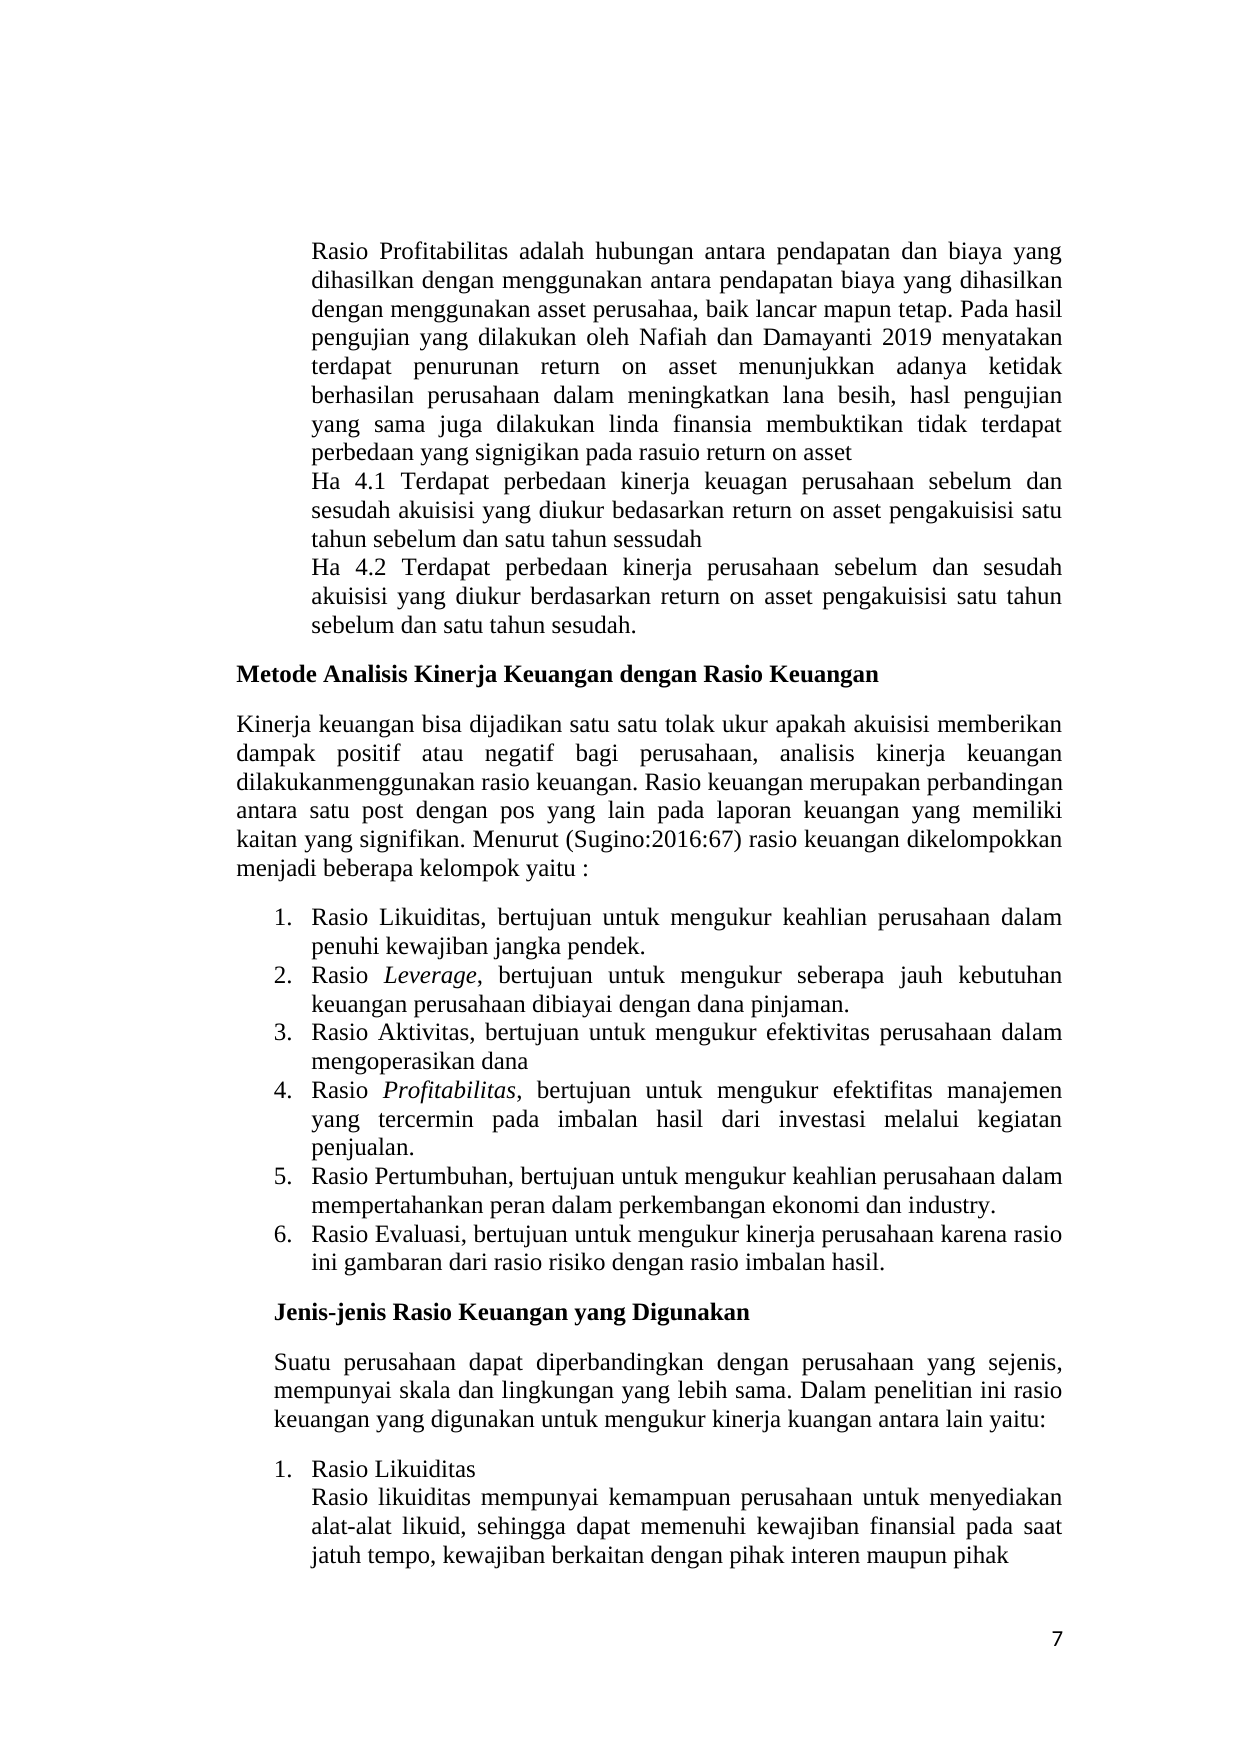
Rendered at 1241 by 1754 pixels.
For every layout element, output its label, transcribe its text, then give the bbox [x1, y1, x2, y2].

list Ha 4.2 Terdapat perbedaan kinerja perusahaan sebelum dan sesudah akuisisi yang diukur berdasarkan return on asset pengakuisisi satu tahun sebelum dan satu tahun sesudah. [311, 552, 1063, 639]
list Ha 4.1 Terdapat perbedaan kinerja keuagan perusahaan sebelum dan sesudah akuisisi yang diukur bedasarkan return on asset pengakuisisi satu tahun sebelum dan satu tahun sessudah [311, 466, 1063, 552]
list Rasio Profitabilitas adalah hubungan antara pendapatan dan biaya yang dihasilkan dengan menggunakan antara pendapatan biaya yang dihasilkan dengan menggunakan asset perusahaa, baik lancar mapun tetap. Pada hasil pengujian yang dilakukan oleh Nafiah dan Damayanti 2019 menyatakan terdapat penurunan return on asset menunjukkan adanya ketidak berhasilan perusahaan dalam meningkatkan lana besih, hasl pengujian yang sama juga dilakukan linda finansia membuktikan tidak terdapat perbedaan yang signigikan pada rasuio return on asset [311, 236, 1063, 466]
list Rasio Likuiditas [274, 1454, 1063, 1482]
list Rasio Profitabilitas, bertujuan untuk mengukur efektifitas manajemen yang tercermin pada imbalan hasil dari investasi melalui kegiatan penjualan. [274, 1075, 1063, 1161]
text Kinerja keuangan bisa dijadikan satu satu tolak ukur apakah akuisisi memberikan dampak positif atau negatif bagi perusahaan, analisis kinerja keuangan dilakukanmenggunakan rasio keuangan. Rasio keuangan merupakan perbandingan antara satu post dengan pos yang lain pada laporan keuangan yang memiliki kaitan yang signifikan. Menurut (Sugino:2016:67) rasio keuangan dikelompokkan menjadi beberapa kelompok yaitu : [236, 709, 1063, 882]
list Rasio Pertumbuhan, bertujuan untuk mengukur keahlian perusahaan dalam mempertahankan peran dalam perkembangan ekonomi dan industry. [274, 1161, 1063, 1219]
list Rasio Aktivitas, bertujuan untuk mengukur efektivitas perusahaan dalam mengoperasikan dana [274, 1017, 1063, 1075]
text Suatu perusahaan dapat diperbandingkan dengan perusahaan yang sejenis, mempunyai skala dan lingkungan yang lebih sama. Dalam penelitian ini rasio keuangan yang digunakan untuk mengukur kinerja kuangan antara lain yaitu: [274, 1347, 1063, 1433]
list Rasio Evaluasi, bertujuan untuk mengukur kinerja perusahaan karena rasio ini gambaran dari rasio risiko dengan rasio imbalan hasil. [274, 1219, 1063, 1276]
list Rasio likuiditas mempunyai kemampuan perusahaan untuk menyediakan alat-alat likuid, sehingga dapat memenuhi kewajiban finansial pada saat jatuh tempo, kewajiban berkaitan dengan pihak interen maupun pihak [311, 1482, 1063, 1569]
list Rasio Likuiditas, bertujuan untuk mengukur keahlian perusahaan dalam penuhi kewajiban jangka pendek. [274, 902, 1063, 960]
text Jenis-jenis Rasio Keuangan yang Digunakan [274, 1297, 1063, 1326]
list Rasio Leverage, bertujuan untuk mengukur seberapa jauh kebutuhan keuangan perusahaan dibiayai dengan dana pinjaman. [274, 960, 1063, 1017]
text Metode Analisis Kinerja Keuangan dengan Rasio Keuangan [236, 659, 1063, 688]
